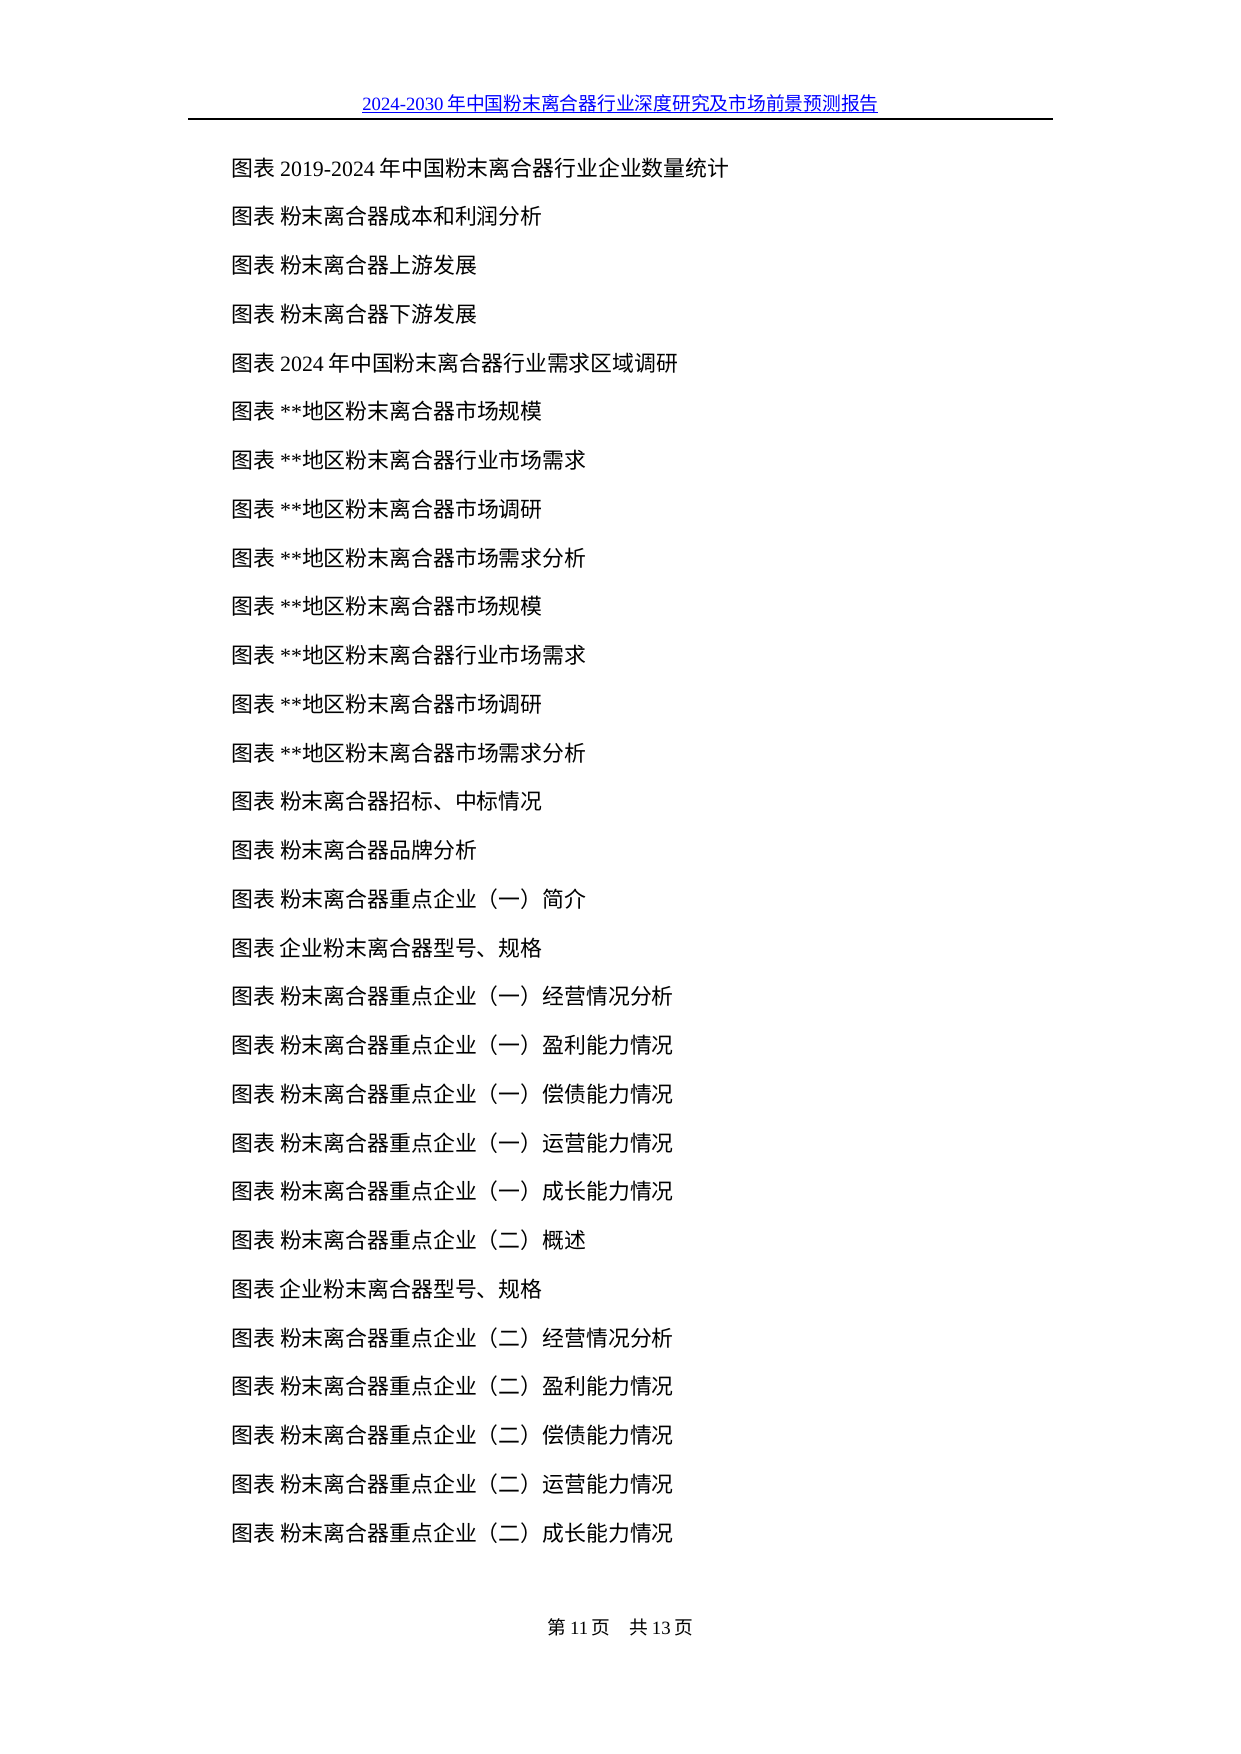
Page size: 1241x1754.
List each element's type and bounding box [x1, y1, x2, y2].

text [187, 150, 1053, 1548]
